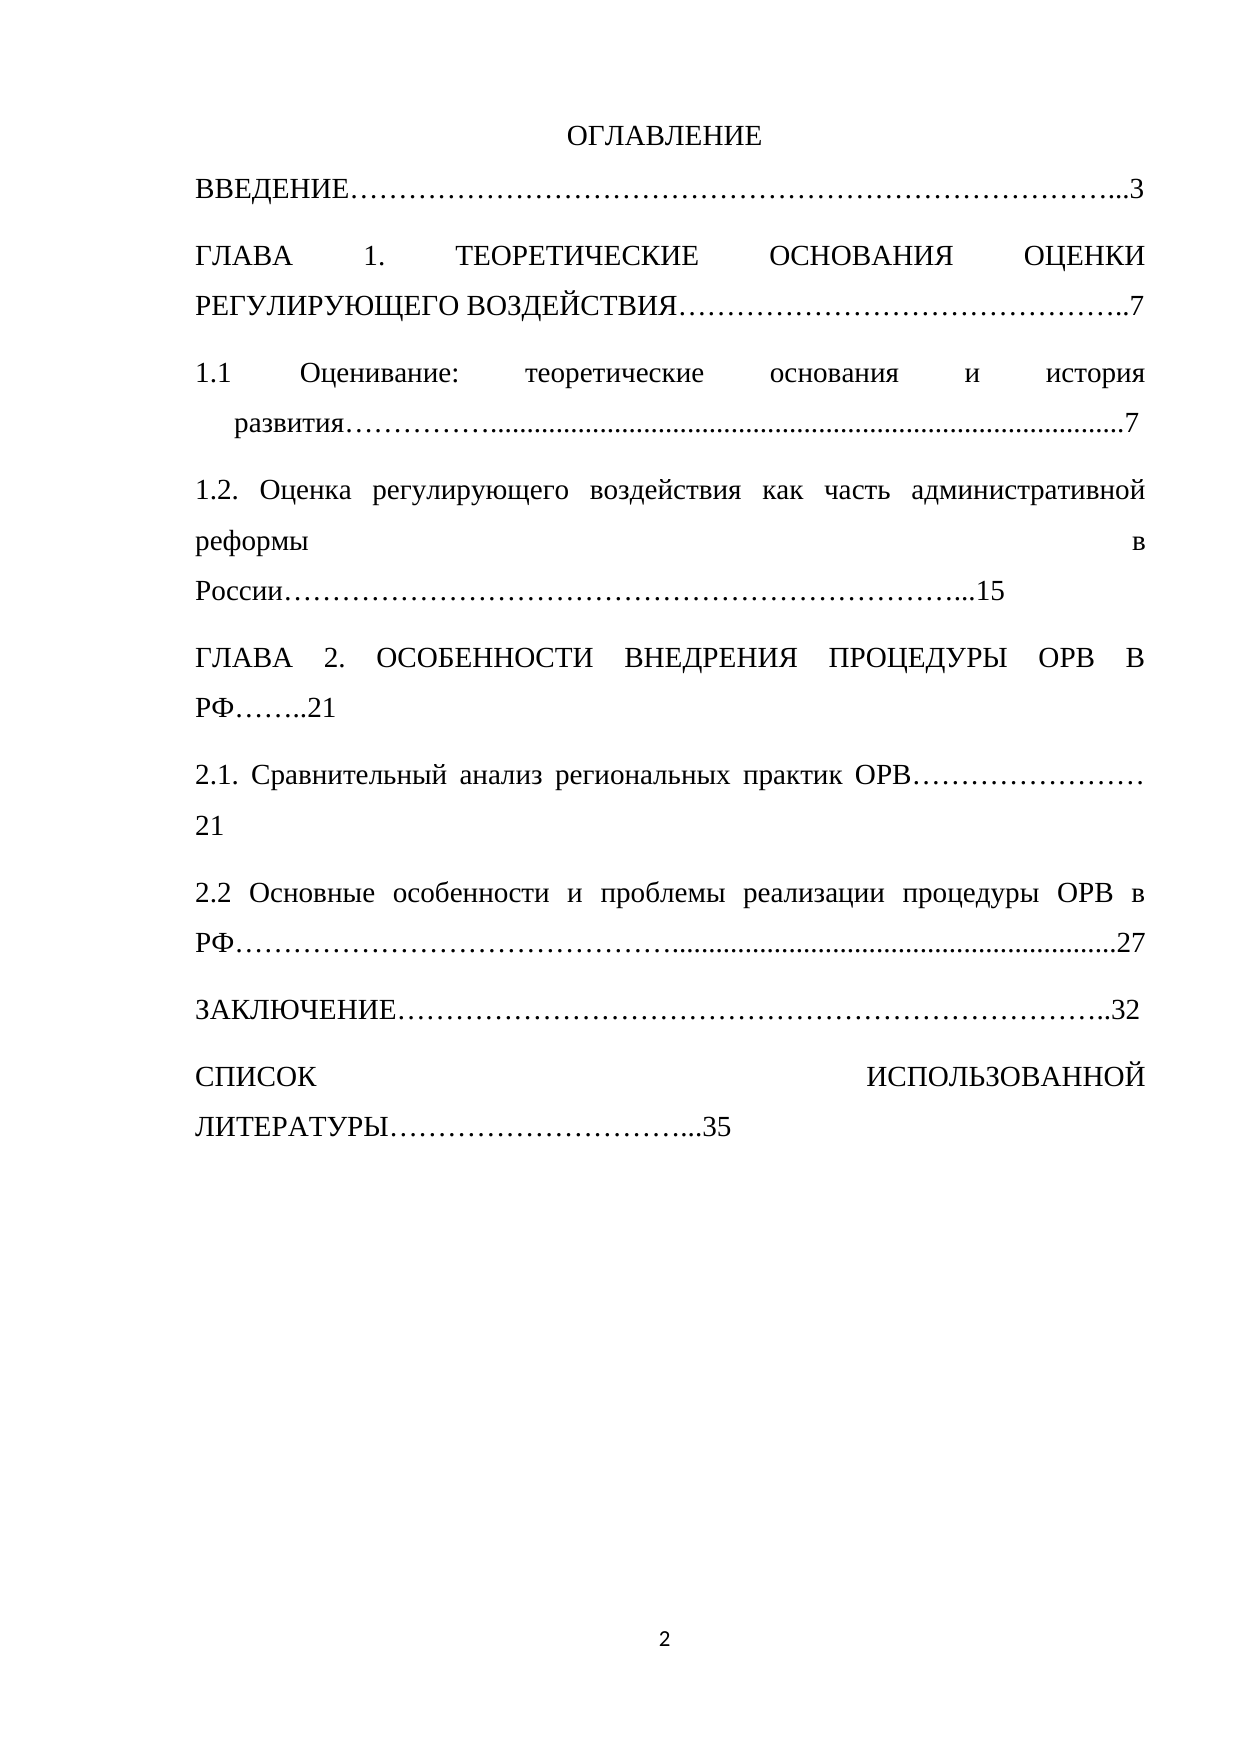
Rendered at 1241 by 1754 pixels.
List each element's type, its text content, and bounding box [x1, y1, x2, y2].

list Оценивание: теоретические основания и история развития…………….......................................................................................7 [195, 355, 1146, 439]
text ГЛАВА 2. ОСОБЕННОСТИ ВНЕДРЕНИЯ ПРОЦЕДУРЫ ОРВ В РФ……..21 [195, 640, 1146, 724]
text ОГЛАВЛЕНИЕ [177, 118, 1152, 152]
text 1.2. Оценка регулирующего воздействия как часть административной реформы в России……………………………………………………………...15 [195, 472, 1146, 607]
text 2.1. Сравнительный анализ региональных практик ОРВ……………………21 [195, 757, 1146, 841]
text 2.2 Основные особенности и проблемы реализации процедуры ОРВ в РФ……………………………………….............................................................27 [195, 875, 1146, 958]
text ВВЕДЕНИЕ……………………………………………………………………...3 [195, 171, 1146, 204]
text СПИСОК ИСПОЛЬЗОВАННОЙ ЛИТЕРАТУРЫ…………………………...35 [195, 1059, 1146, 1143]
text ЗАКЛЮЧЕНИЕ………………………………………………………………..32 [195, 992, 1146, 1026]
text ГЛАВА 1. ТЕОРЕТИЧЕСКИЕ ОСНОВАНИЯ ОЦЕНКИ РЕГУЛИРУЮЩЕГО ВОЗДЕЙСТВИЯ………………………………………..7 [195, 238, 1146, 322]
